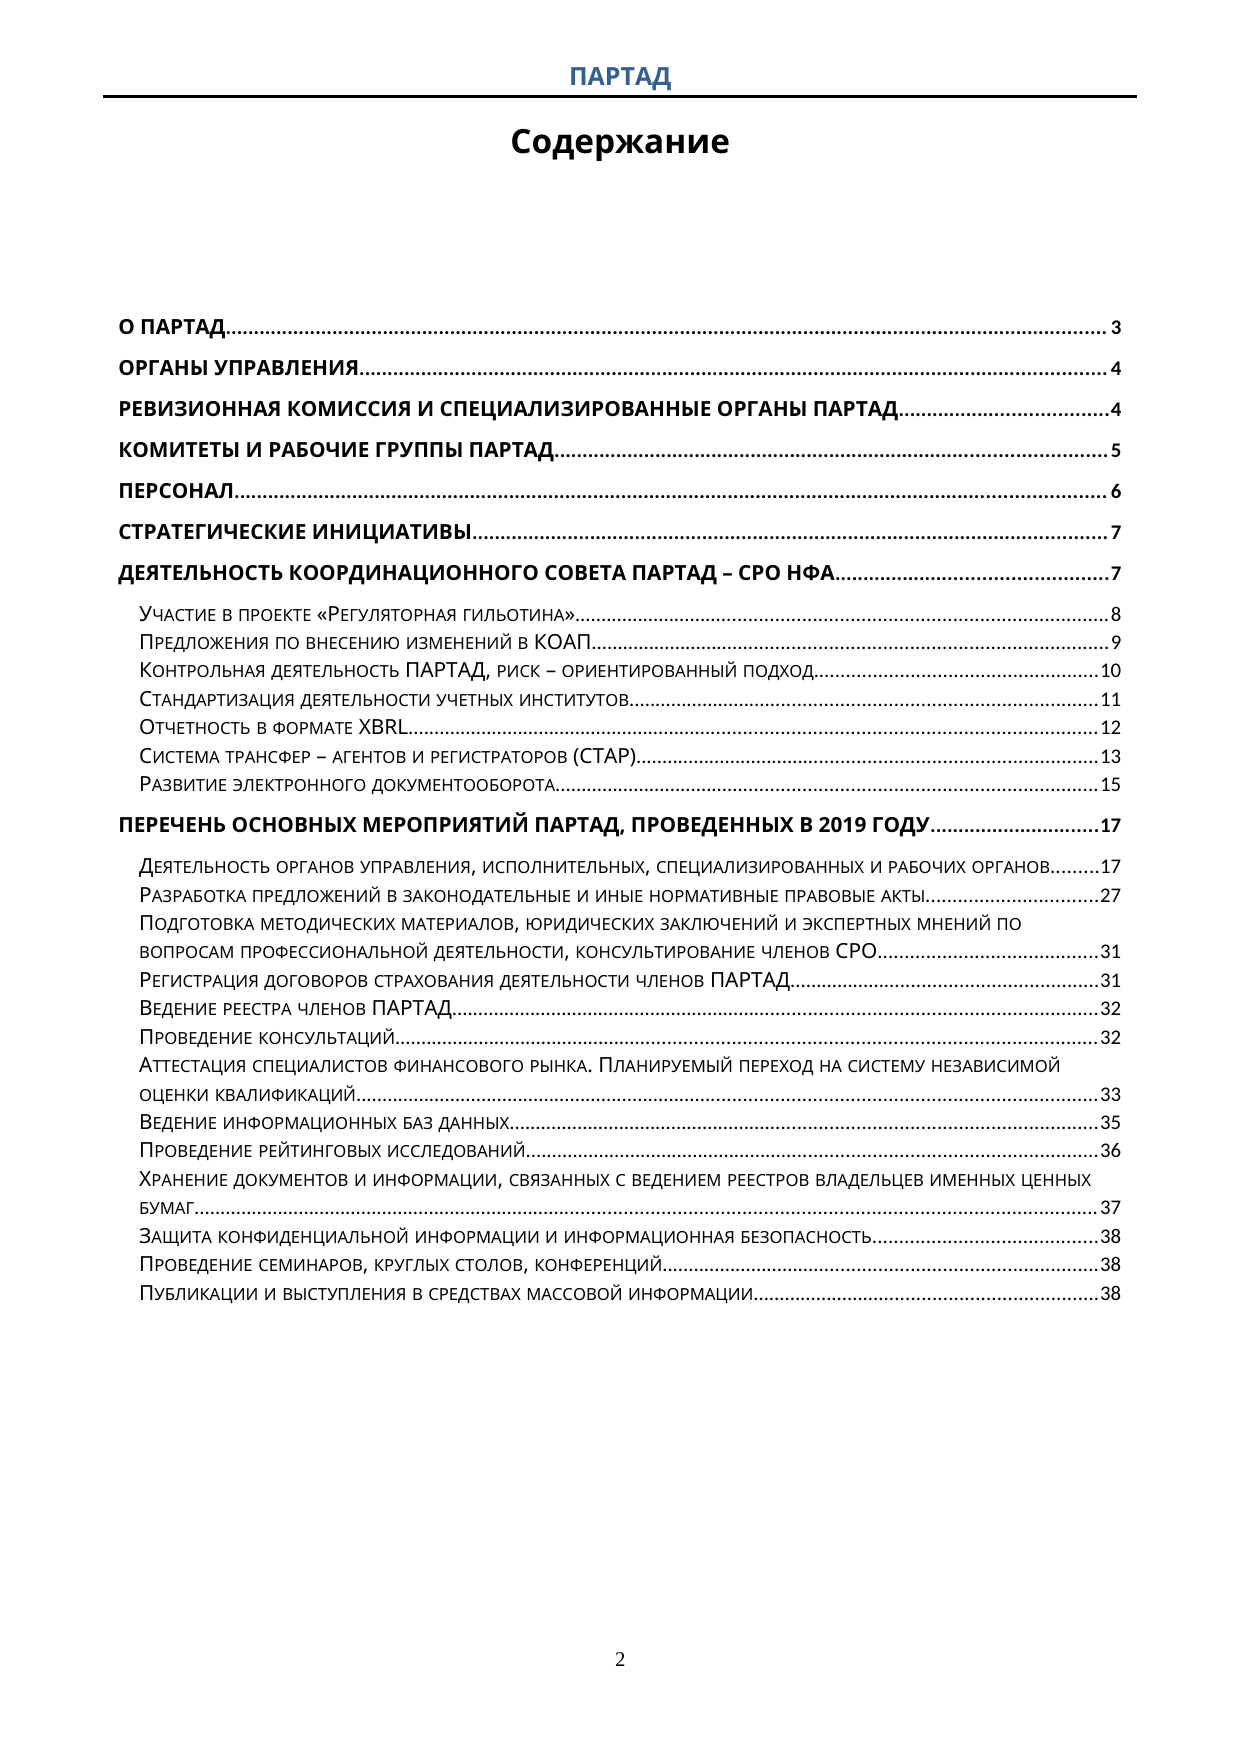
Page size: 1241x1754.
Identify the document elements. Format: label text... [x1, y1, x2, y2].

text Разработка предложений в законодательные и иные нормативные правовые акты 27 [139, 880, 1122, 908]
text Деятельность координационного совета ПАРТАД – СРО НФА 7 [118, 558, 1122, 586]
text Хранение документов и информации, связанных с ведением реестров владельцев именных ценных бумаг 37 [139, 1164, 1122, 1221]
text О ПАРТАД 3 [118, 312, 1122, 341]
text Комитеты и рабочие группы ПАРТАД 5 [118, 435, 1122, 463]
text Деятельность органов управления, исполнительных, специализированных и рабочих органов 17 [139, 851, 1122, 880]
text Содержание [118, 118, 1122, 163]
text Ведение реестра членов ПАРТАД 32 [139, 993, 1122, 1022]
text Развитие электронного документооборота 15 [139, 769, 1122, 798]
text Органы управления 4 [118, 353, 1122, 382]
text Предложения по внесению изменений в КОАП 9 [139, 627, 1122, 656]
text Ведение информационных баз данных 35 [139, 1107, 1122, 1136]
text Проведение семинаров, круглых столов, конференций 38 [139, 1249, 1122, 1278]
text Контрольная деятельность ПАРТАД, риск – ориентированный подход 10 [139, 656, 1122, 684]
text Отчетность в формате XBRL 12 [139, 712, 1122, 741]
text Участие в проекте «Регуляторная гильотина» 8 [139, 599, 1122, 627]
text Аттестация специалистов финансового рынка. Планируемый переход на систему независимой оценки квалификаций 33 [139, 1050, 1122, 1107]
text Защита конфиденциальной информации и информационная безопасность 38 [139, 1221, 1122, 1249]
text Персонал 6 [118, 476, 1122, 504]
text Публикации и выступления в средствах массовой информации 38 [139, 1278, 1122, 1306]
text Система трансфер – агентов и регистраторов (СТАР) 13 [139, 741, 1122, 769]
text Регистрация договоров страхования деятельности членов ПАРТАД 31 [139, 965, 1122, 993]
text Стратегические инициативы 7 [118, 517, 1122, 545]
text Перечень основных мероприятий ПАРТАД, проведенных в 2019 году 17 [118, 810, 1122, 839]
text Ревизионная комиссия и специализированные органы ПАРТАД 4 [118, 394, 1122, 422]
text Проведение рейтинговых исследований 36 [139, 1136, 1122, 1164]
text Стандартизация деятельности учетных институтов 11 [139, 684, 1122, 712]
text Проведение консультаций 32 [139, 1022, 1122, 1050]
text Подготовка методических материалов, юридических заключений и экспертных мнений по вопросам профессиональной деятельности, консультирование членов СРО 31 [139, 908, 1122, 965]
